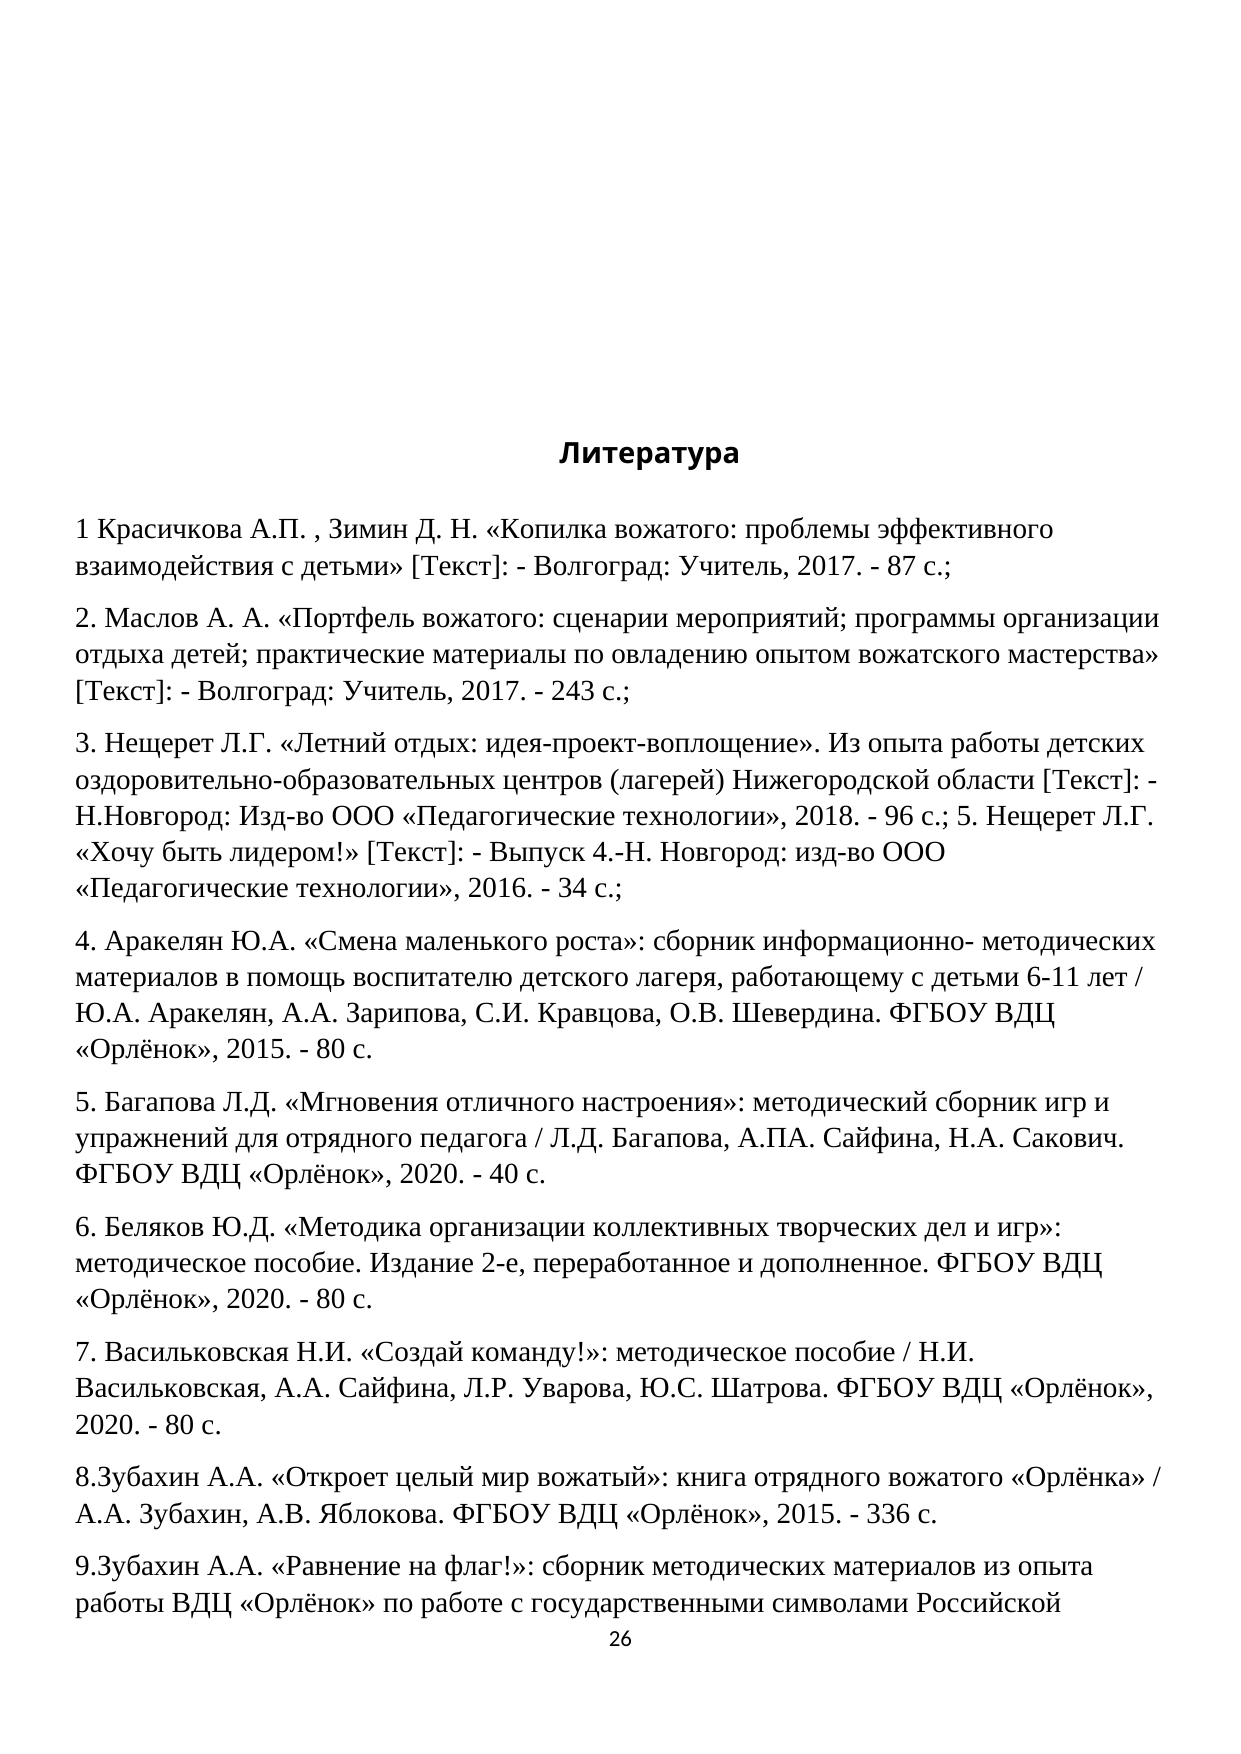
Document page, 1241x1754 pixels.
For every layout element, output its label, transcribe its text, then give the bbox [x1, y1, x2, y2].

text 2. Маслов А. А. «Портфель вожатого: сценарии мероприятий; программы организации отдыха детей; практические материалы по овладению опытом вожатского мастерства» [Текст]: - Волгоград: Учитель, 2017. - 243 с.; [75, 601, 1165, 706]
text 5. Багапова Л.Д. «Мгновения отличного настроения»: методический сборник игр и упражнений для отрядного педагога / Л.Д. Багапова, А.ПА. Сайфина, Н.А. Сакович. ФГБОУ ВДЦ «Орлёнок», 2020. - 40 с. [75, 1084, 1165, 1190]
text 7. Васильковская Н.И. «Создай команду!»: методическое пособие / Н.И. Васильковская, А.А. Сайфина, Л.Р. Уварова, Ю.С. Шатрова. ФГБОУ ВДЦ «Орлёнок», 2020. - 80 с. [75, 1334, 1165, 1440]
text Литература [134, 432, 1165, 472]
text 1 Красичкова А.П. , Зимин Д. Н. «Копилка вожатого: проблемы эффективного взаимодействия с детьми» [Текст]: - Волгоград: Учитель, 2017. - 87 с.; [75, 512, 1165, 581]
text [75, 1548, 1165, 1618]
text 3. Нещерет Л.Г. «Летний отдых: идея-проект-воплощение». Из опыта работы детских оздоровительно-образовательных центров (лагерей) Нижегородской области [Текст]: - Н.Новгород: Изд-во ООО «Педагогические технологии», 2018. - 96 с.; 5. Нещерет Л.Г. «Хочу быть лидером!» [Текст]: - Выпуск 4.-Н. Новгород: изд-во ООО «Педагогические технологии», 2016. - 34 с.; [75, 726, 1165, 904]
text 4. Аракелян Ю.А. «Смена маленького роста»: сборник информационно- методических материалов в помощь воспитателю детского лагеря, работающему с детьми 6-11 лет / Ю.А. Аракелян, А.А. Зарипова, С.И. Кравцова, О.В. Шевердина. ФГБОУ ВДЦ «Орлёнок», 2015. - 80 с. [75, 923, 1165, 1065]
text 6. Беляков Ю.Д. «Методика организации коллективных творческих дел и игр»: методическое пособие. Издание 2-е, переработанное и дополненное. ФГБОУ ВДЦ «Орлёнок», 2020. - 80 с. [75, 1209, 1165, 1315]
text 8.Зубахин А.А. «Откроет целый мир вожатый»: книга отрядного вожатого «Орлёнка» / А.А. Зубахин, А.В. Яблокова. ФГБОУ ВДЦ «Орлёнок», 2015. - 336 с. [75, 1459, 1165, 1529]
